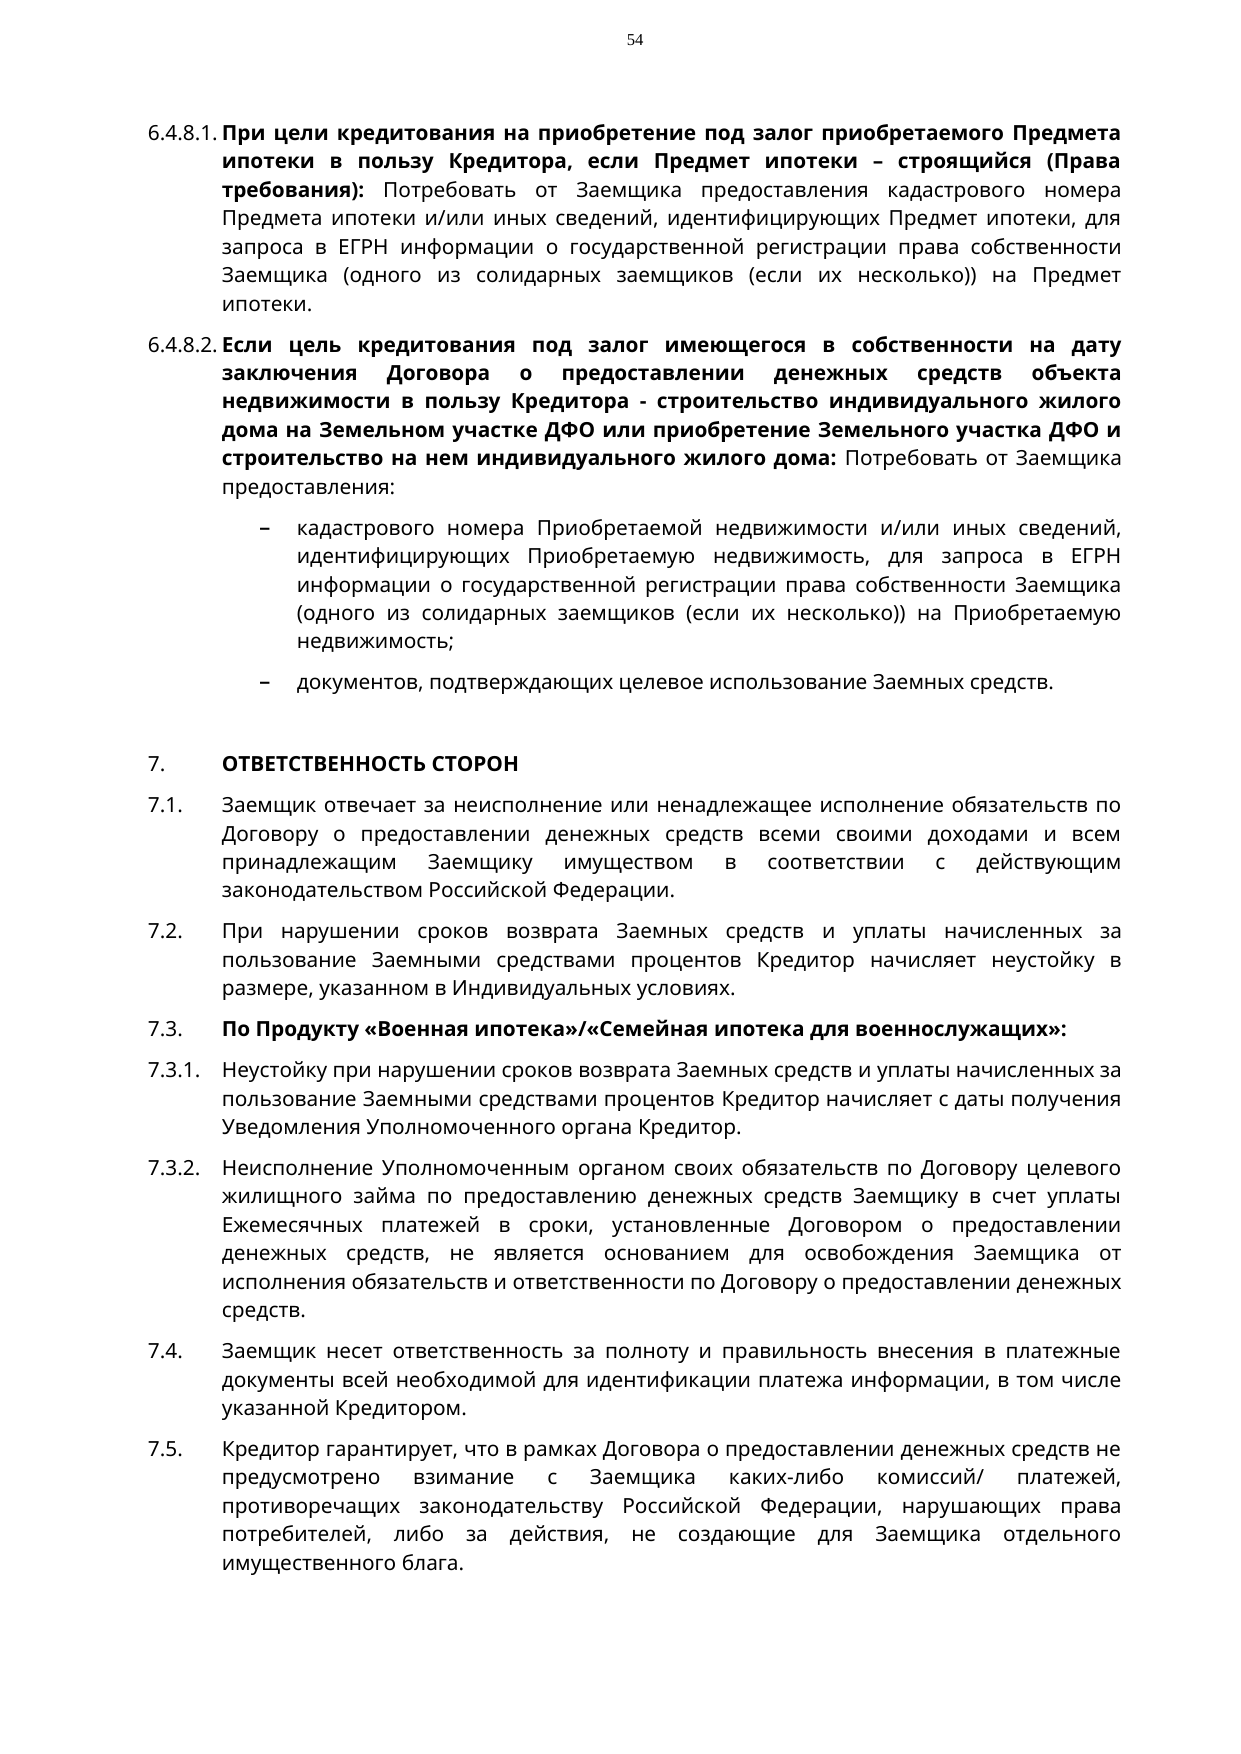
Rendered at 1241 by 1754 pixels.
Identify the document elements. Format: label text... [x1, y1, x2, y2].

list кадастрового номера Приобретаемой недвижимости и/или иных сведений, идентифицирующих Приобретаемую недвижимость, для запроса в ЕГРН информации о государственной регистрации права собственности Заемщика (одного из солидарных заемщиков (если их несколько)) на Приобретаемую недвижимость; [259, 513, 1122, 655]
list Если цель кредитования под залог имеющегося в собственности на дату заключения Договора о предоставлении денежных средств объекта недвижимости в пользу Кредитора - строительство индивидуального жилого дома на Земельном участке ДФО или приобретение Земельного участка ДФО и строительство на нем индивидуального жилого дома: Потребовать от Заемщика предоставления: [148, 330, 1122, 500]
list При нарушении сроков возврата Заемных средств и уплаты начисленных за пользование Заемными средствами процентов Кредитор начисляет неустойку в размере, указанном в Индивидуальных условиях. [148, 917, 1122, 1002]
list Заемщик отвечает за неисполнение или ненадлежащее исполнение обязательств по Договору о предоставлении денежных средств всеми своими доходами и всем принадлежащим Заемщику имуществом в соответствии с действующим законодательством Российской Федерации. [148, 790, 1122, 904]
list документов, подтверждающих целевое использование Заемных средств. [259, 667, 1122, 696]
list Неустойку при нарушении сроков возврата Заемных средств и уплаты начисленных за пользование Заемными средствами процентов Кредитор начисляет с даты получения Уведомления Уполномоченного органа Кредитор. [148, 1055, 1122, 1141]
list При цели кредитования на приобретение под залог приобретаемого Предмета ипотеки в пользу Кредитора, если Предмет ипотеки – строящийся (Права требования): Потребовать от Заемщика предоставления кадастрового номера Предмета ипотеки и/или иных сведений, идентифицирующих Предмет ипотеки, для запроса в ЕГРН информации о государственной регистрации права собственности Заемщика (одного из солидарных заемщиков (если их несколько)) на Предмет ипотеки. [148, 118, 1122, 317]
list Заемщик несет ответственность за полноту и правильность внесения в платежные документы всей необходимой для идентификации платежа информации, в том числе указанной Кредитором. [148, 1336, 1122, 1422]
list Кредитор гарантирует, что в рамках Договора о предоставлении денежных средств не предусмотрено взимание с Заемщика каких-либо комиссий/ платежей, противоречащих законодательству Российской Федерации, нарушающих права потребителей, либо за действия, не создающие для Заемщика отдельного имущественного блага. [148, 1434, 1122, 1576]
list По Продукту «Военная ипотека»/«Семейная ипотека для военнослужащих»: [148, 1014, 1122, 1043]
list Неисполнение Уполномоченным органом своих обязательств по Договору целевого жилищного займа по предоставлению денежных средств Заемщику в счет уплаты Ежемесячных платежей в сроки, установленные Договором о предоставлении денежных средств, не является основанием для освобождения Заемщика от исполнения обязательств и ответственности по Договору о предоставлении денежных средств. [148, 1153, 1122, 1324]
list ОТВЕТСТВЕННОСТЬ СТОРОН [148, 749, 1122, 778]
